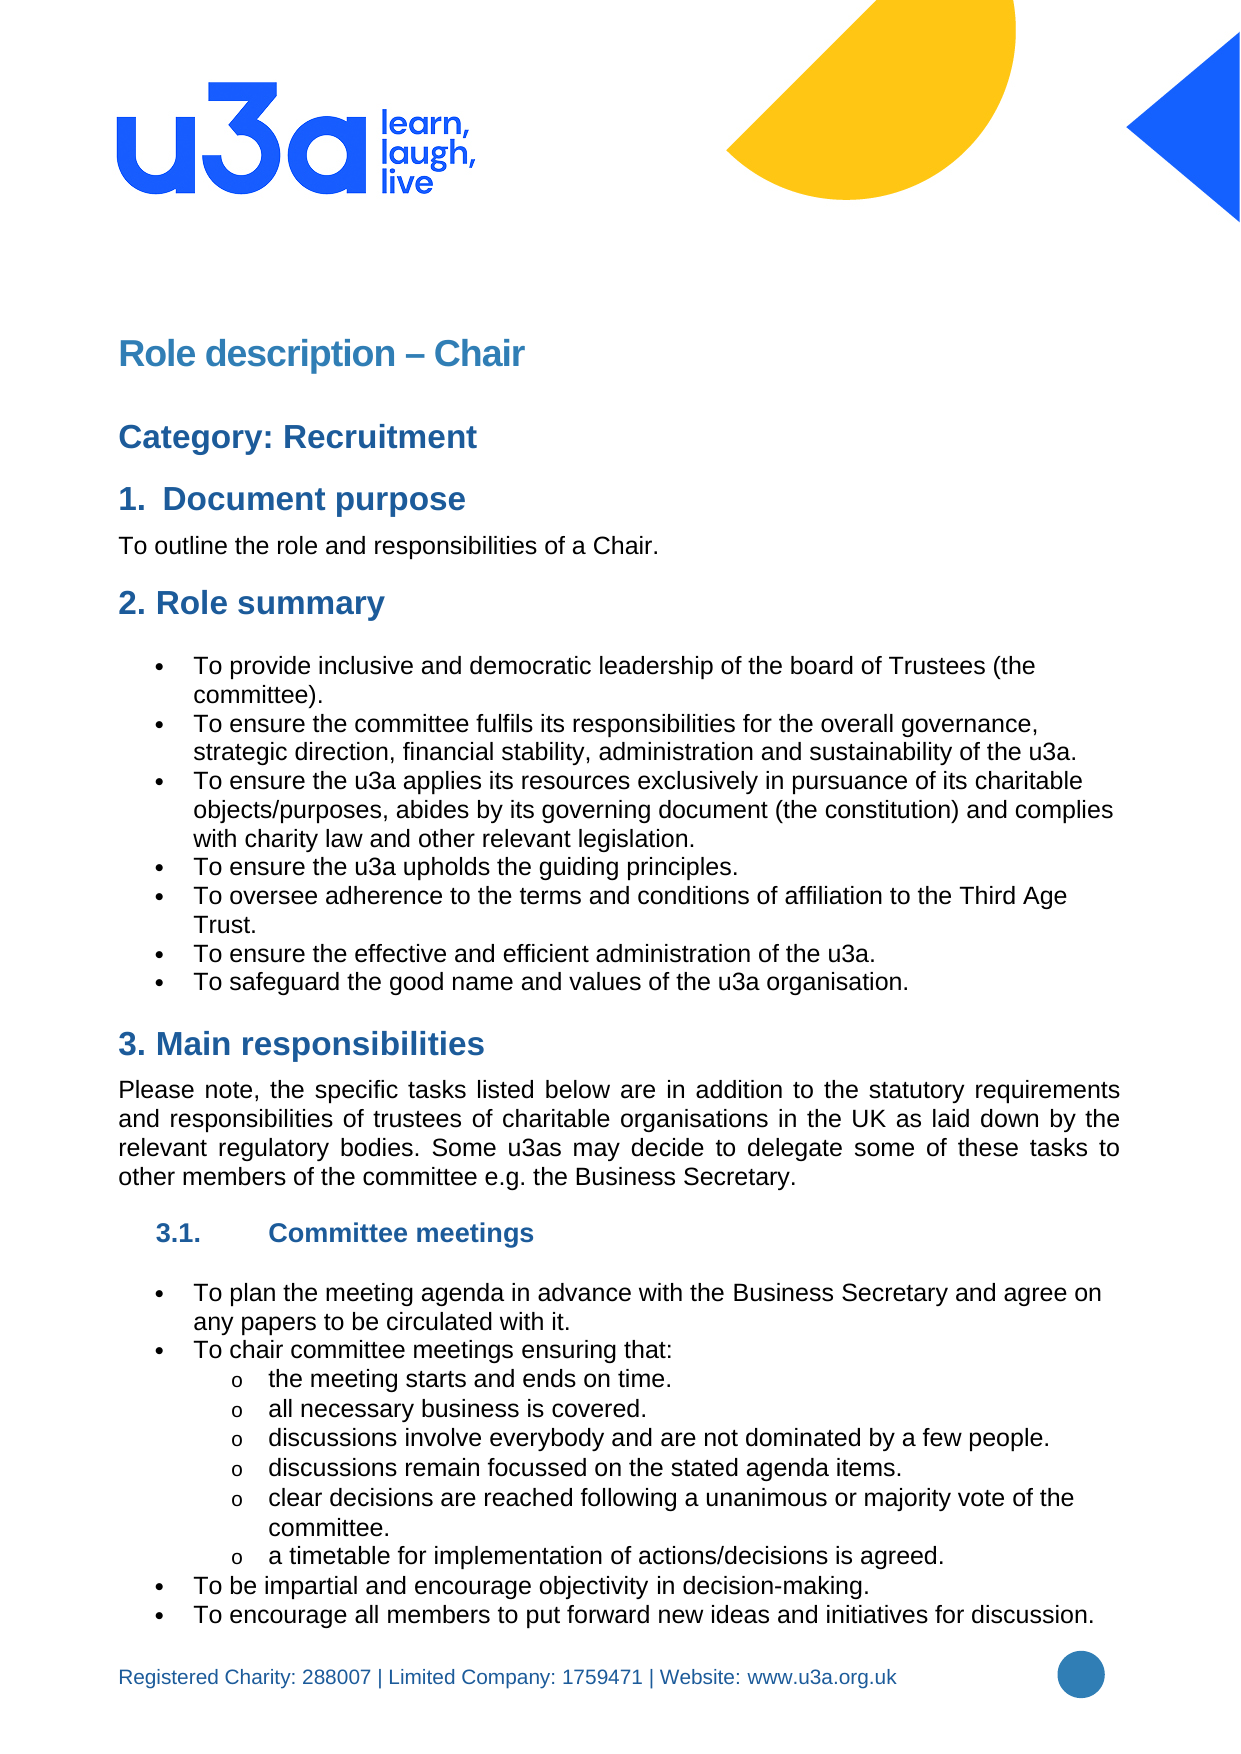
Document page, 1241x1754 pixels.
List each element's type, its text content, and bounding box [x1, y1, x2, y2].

subtitle Category: Recruitment [118, 418, 1122, 456]
subtitle Document purpose [118, 481, 1122, 518]
list the meeting starts and ends on time. [231, 1364, 1122, 1394]
text Please note, the specific tasks listed below are in addition to the statutory requirements and responsibilities of trustees of charitable organisations in the UK as laid down by the relevant regulatory bodies. Some u3as may decide to delegate some of these tasks to other members of the committee e.g. the Business Secretary. [118, 1075, 1122, 1190]
subtitle Committee meetings [156, 1215, 1122, 1249]
list To safeguard the good name and values of the u3a organisation. [156, 967, 1122, 996]
list To ensure the u3a applies its resources exclusively in pursuance of its charitable objects/purposes, abides by its governing document (the constitution) and complies with charity law and other relevant legislation. [156, 766, 1122, 852]
list To ensure the effective and efficient administration of the u3a. [156, 939, 1122, 967]
list To be impartial and encourage objectivity in decision-making. [156, 1571, 1122, 1600]
list clear decisions are reached following a unanimous or majority vote of the committee. [231, 1483, 1122, 1541]
list To chair committee meetings ensuring that: [156, 1335, 1122, 1364]
list To ensure the u3a upholds the guiding principles. [156, 852, 1122, 881]
list a timetable for implementation of actions/decisions is agreed. [231, 1541, 1122, 1571]
list discussions remain focussed on the stated agenda items. [231, 1453, 1122, 1483]
text To outline the role and responsibilities of a Chair. [118, 531, 1122, 559]
picture [0, 0, 1240, 237]
list discussions involve everybody and are not dominated by a few people. [231, 1423, 1122, 1453]
list To ensure the committee fulfils its responsibilities for the overall governance, strategic direction, financial stability, administration and sustainability of the u3a. [156, 709, 1122, 766]
list To encourage all members to put forward new ideas and initiatives for discussion. [156, 1600, 1122, 1628]
list all necessary business is covered. [231, 1394, 1122, 1423]
title Role description – Chair [118, 308, 1122, 381]
subtitle Main responsibilities [118, 1025, 1122, 1063]
list To oversee adherence to the terms and conditions of affiliation to the Third Age Trust. [156, 881, 1122, 939]
list To provide inclusive and democratic leadership of the board of Trustees (the committee). [156, 651, 1122, 709]
subtitle Role summary [118, 584, 1122, 622]
list To plan the meeting agenda in advance with the Business Secretary and agree on any papers to be circulated with it. [156, 1278, 1122, 1335]
